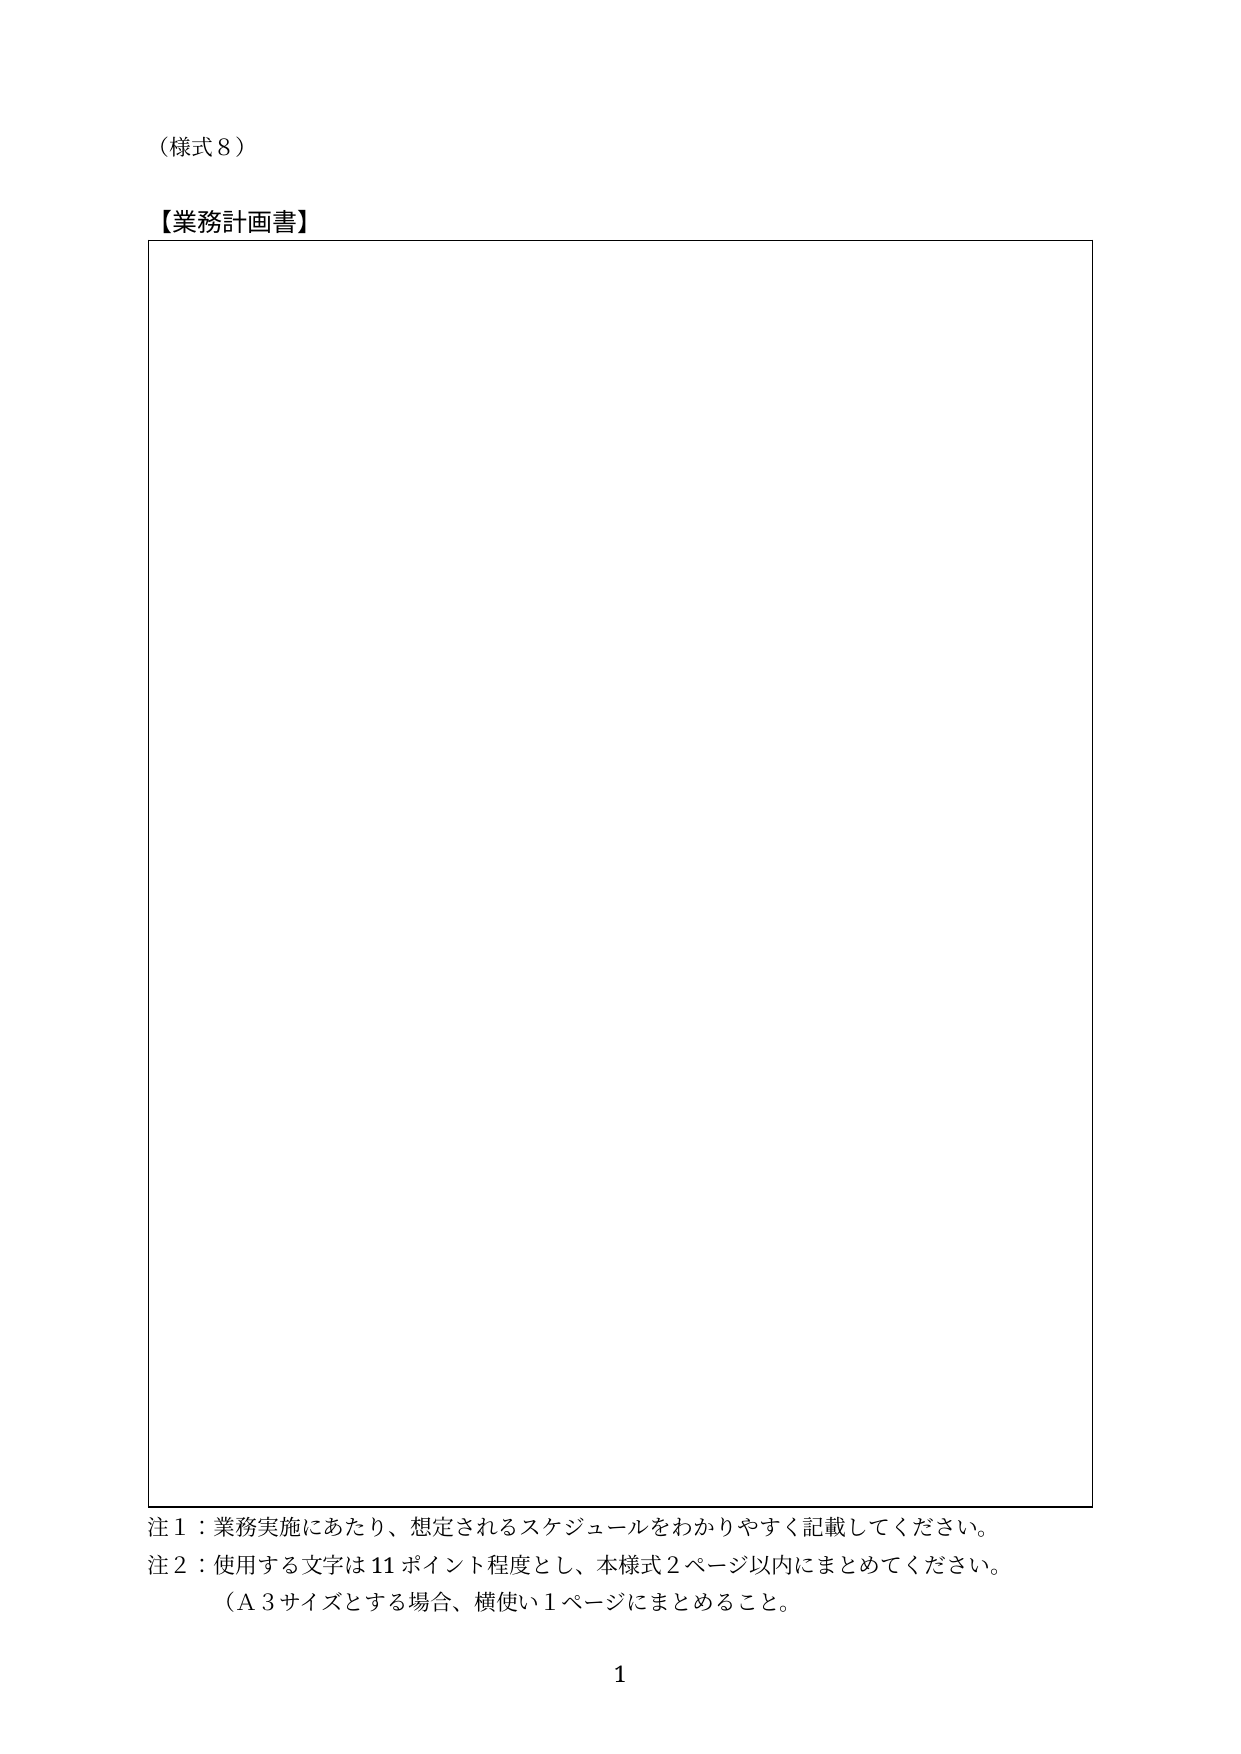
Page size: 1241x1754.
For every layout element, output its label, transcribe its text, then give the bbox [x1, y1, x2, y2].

text 注１：業務実施にあたり、想定されるスケジュールをわかりやすく記載してください。 [148, 1508, 1092, 1545]
table_header [149, 241, 1092, 1506]
text （様式８） [148, 127, 1092, 164]
text （Ａ３サイズとする場合、横使い１ページにまとめること。 [148, 1582, 1092, 1620]
text 注２：使用する文字は11ポイント程度とし、本様式２ページ以内にまとめてください。 [148, 1545, 1092, 1582]
text 【業務計画書】 [148, 202, 1092, 239]
